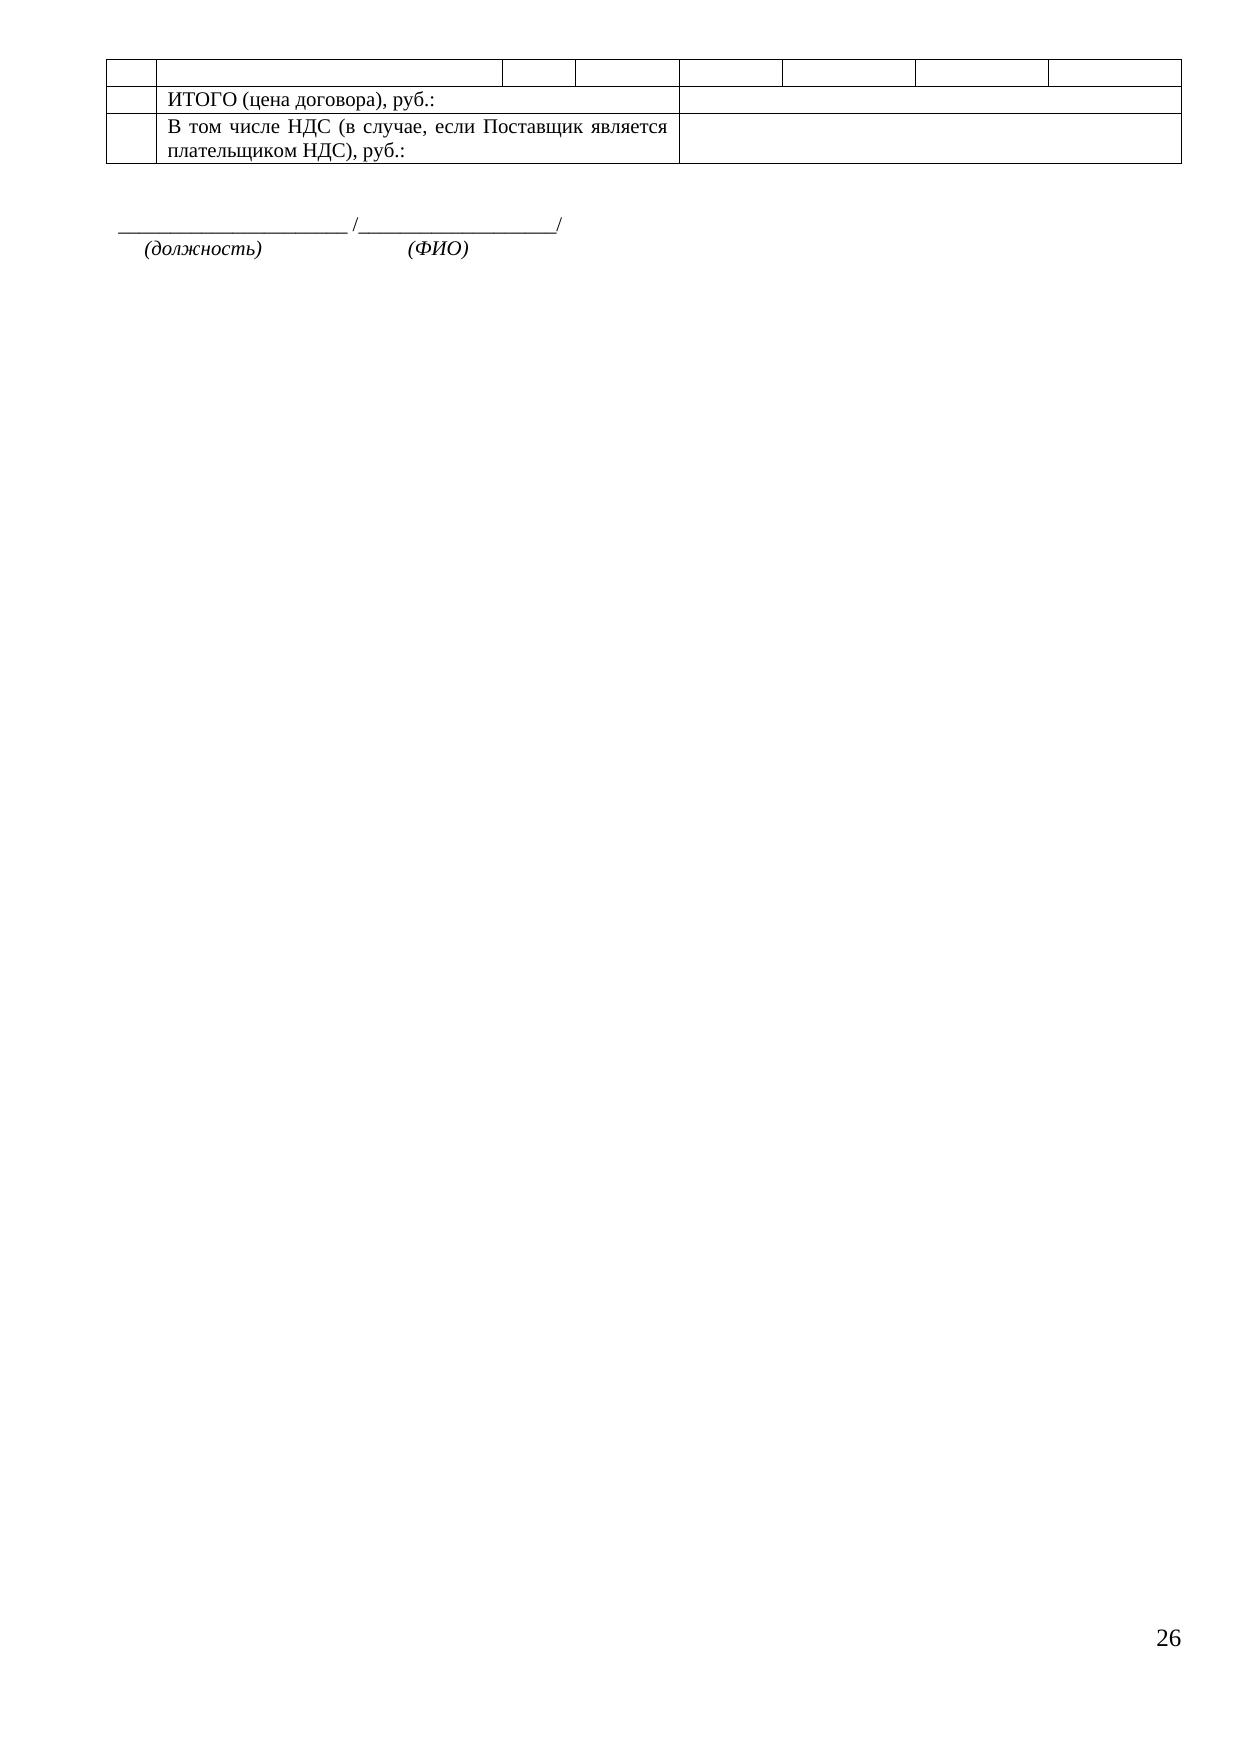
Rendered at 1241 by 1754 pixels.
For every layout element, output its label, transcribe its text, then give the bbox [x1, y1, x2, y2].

table_cell [107, 114, 156, 162]
table_cell [916, 60, 1048, 86]
table_cell [783, 60, 915, 86]
table_cell ИТОГО (цена договора), руб.: [157, 87, 679, 113]
table_cell [503, 60, 575, 86]
table_cell [1049, 60, 1181, 86]
text (должность) (ФИО) [118, 236, 1181, 260]
text ______________________ /___________________/ [118, 212, 1181, 236]
table_cell [576, 60, 679, 86]
table_cell [680, 114, 1181, 162]
table_cell [107, 87, 156, 113]
table_cell [107, 60, 156, 86]
table_cell [680, 87, 1181, 113]
table_cell В том числе НДС (в случае, если Поставщик является плательщиком НДС), руб.: [157, 114, 679, 162]
table_cell [680, 60, 782, 86]
table_cell [157, 60, 502, 86]
